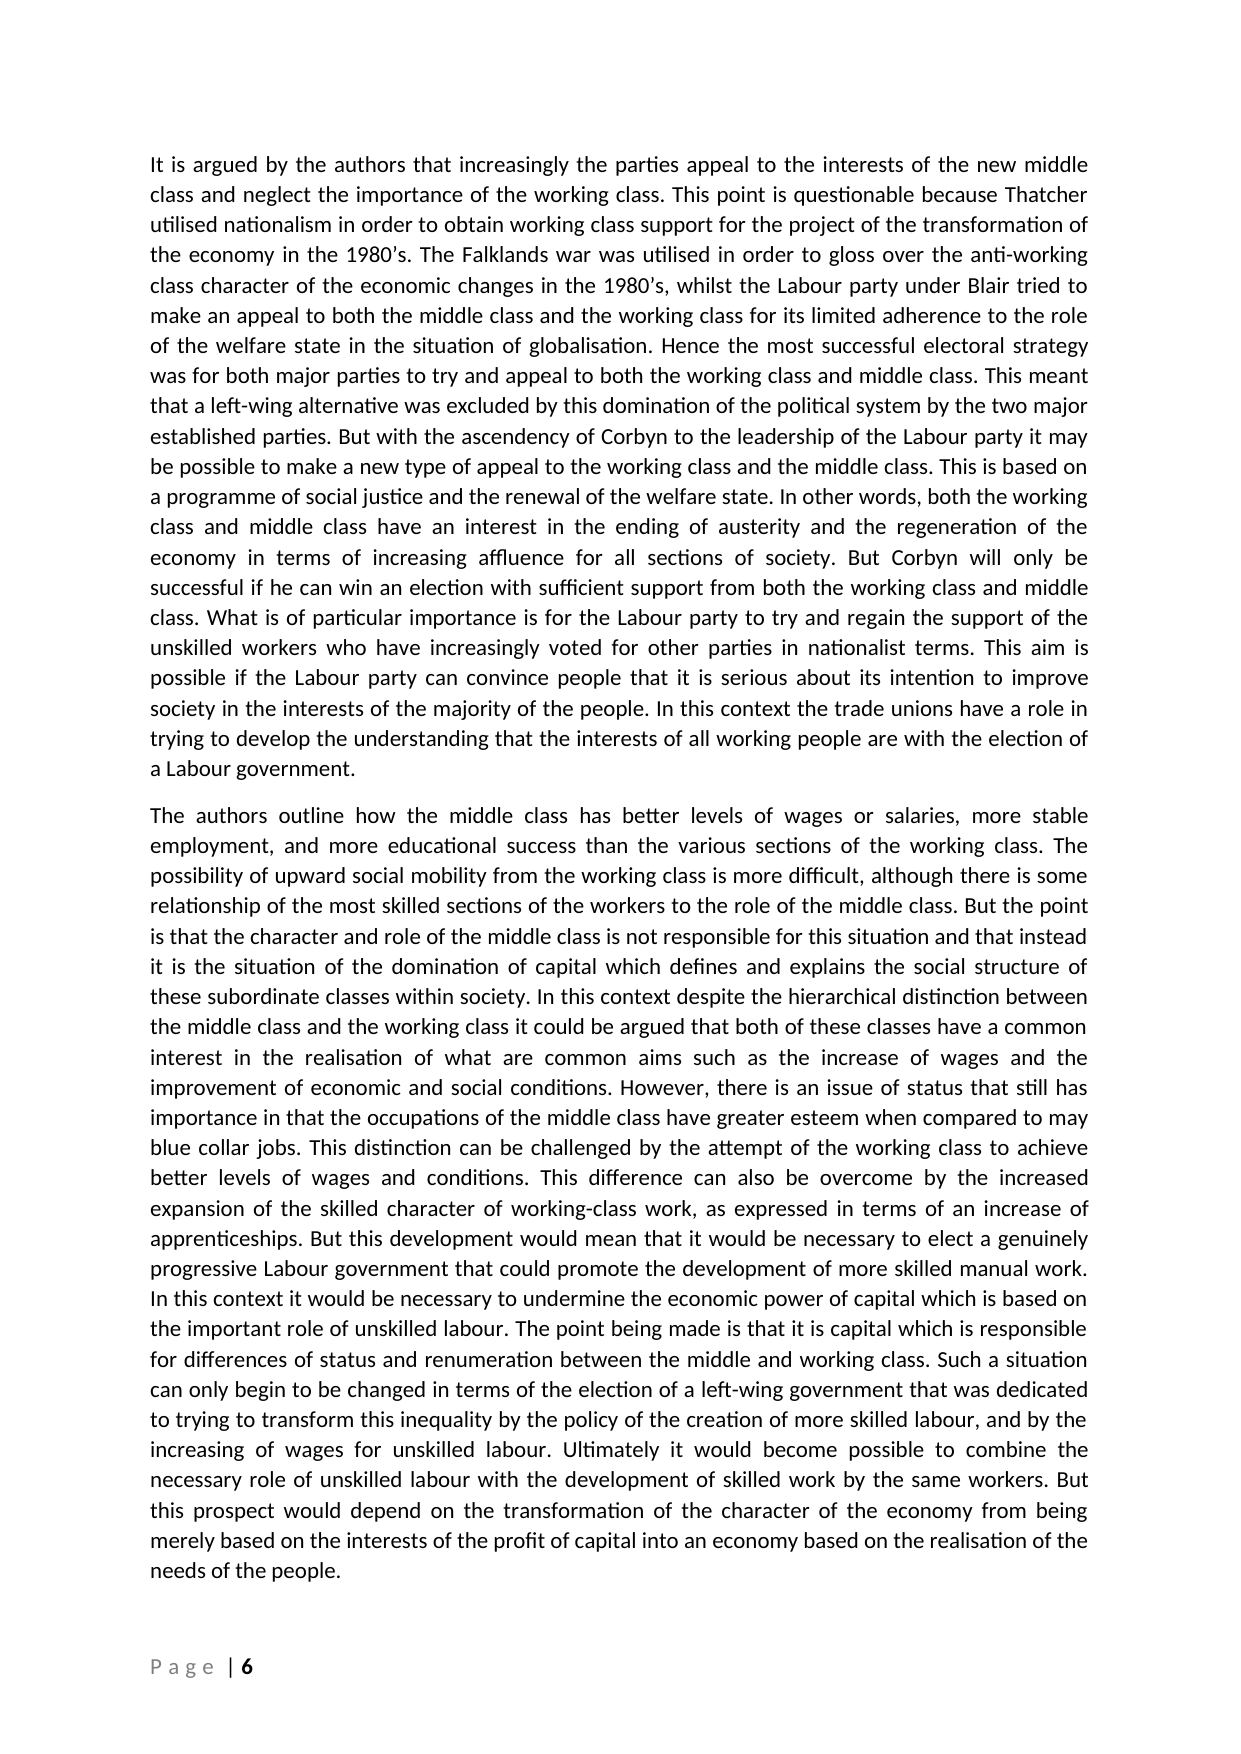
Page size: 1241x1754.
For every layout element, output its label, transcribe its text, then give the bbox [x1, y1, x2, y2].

text It is argued by the authors that increasingly the parties appeal to the interests of the new middle class and neglect the importance of the working class. This point is questionable because Thatcher utilised nationalism in order to obtain working class support for the project of the transformation of the economy in the 1980’s. The Falklands war was utilised in order to gloss over the anti-working class character of the economic changes in the 1980’s, whilst the Labour party under Blair tried to make an appeal to both the middle class and the working class for its limited adherence to the role of the welfare state in the situation of globalisation. Hence the most successful electoral strategy was for both major parties to try and appeal to both the working class and middle class. This meant that a left-wing alternative was excluded by this domination of the political system by the two major established parties. But with the ascendency of Corbyn to the leadership of the Labour party it may be possible to make a new type of appeal to the working class and the middle class. This is based on a programme of social justice and the renewal of the welfare state. In other words, both the working class and middle class have an interest in the ending of austerity and the regeneration of the economy in terms of increasing affluence for all sections of society. But Corbyn will only be successful if he can win an election with sufficient support from both the working class and middle class. What is of particular importance is for the Labour party to try and regain the support of the unskilled workers who have increasingly voted for other parties in nationalist terms. This aim is possible if the Labour party can convince people that it is serious about its intention to improve society in the interests of the majority of the people. In this context the trade unions have a role in trying to develop the understanding that the interests of all working people are with the election of a Labour government. [150, 150, 1090, 782]
text The authors outline how the middle class has better levels of wages or salaries, more stable employment, and more educational success than the various sections of the working class. The possibility of upward social mobility from the working class is more difficult, although there is some relationship of the most skilled sections of the workers to the role of the middle class. But the point is that the character and role of the middle class is not responsible for this situation and that instead it is the situation of the domination of capital which defines and explains the social structure of these subordinate classes within society. In this context despite the hierarchical distinction between the middle class and the working class it could be argued that both of these classes have a common interest in the realisation of what are common aims such as the increase of wages and the improvement of economic and social conditions. However, there is an issue of status that still has importance in that the occupations of the middle class have greater esteem when compared to may blue collar jobs. This distinction can be challenged by the attempt of the working class to achieve better levels of wages and conditions. This difference can also be overcome by the increased expansion of the skilled character of working-class work, as expressed in terms of an increase of apprenticeships. But this development would mean that it would be necessary to elect a genuinely progressive Labour government that could promote the development of more skilled manual work. In this context it would be necessary to undermine the economic power of capital which is based on the important role of unskilled labour. The point being made is that it is capital which is responsible for differences of status and renumeration between the middle and working class. Such a situation can only begin to be changed in terms of the election of a left-wing government that was dedicated to trying to transform this inequality by the policy of the creation of more skilled labour, and by the increasing of wages for unskilled labour. Ultimately it would become possible to combine the necessary role of unskilled labour with the development of skilled work by the same workers. But this prospect would depend on the transformation of the character of the economy from being merely based on the interests of the profit of capital into an economy based on the realisation of the needs of the people. [150, 801, 1090, 1584]
